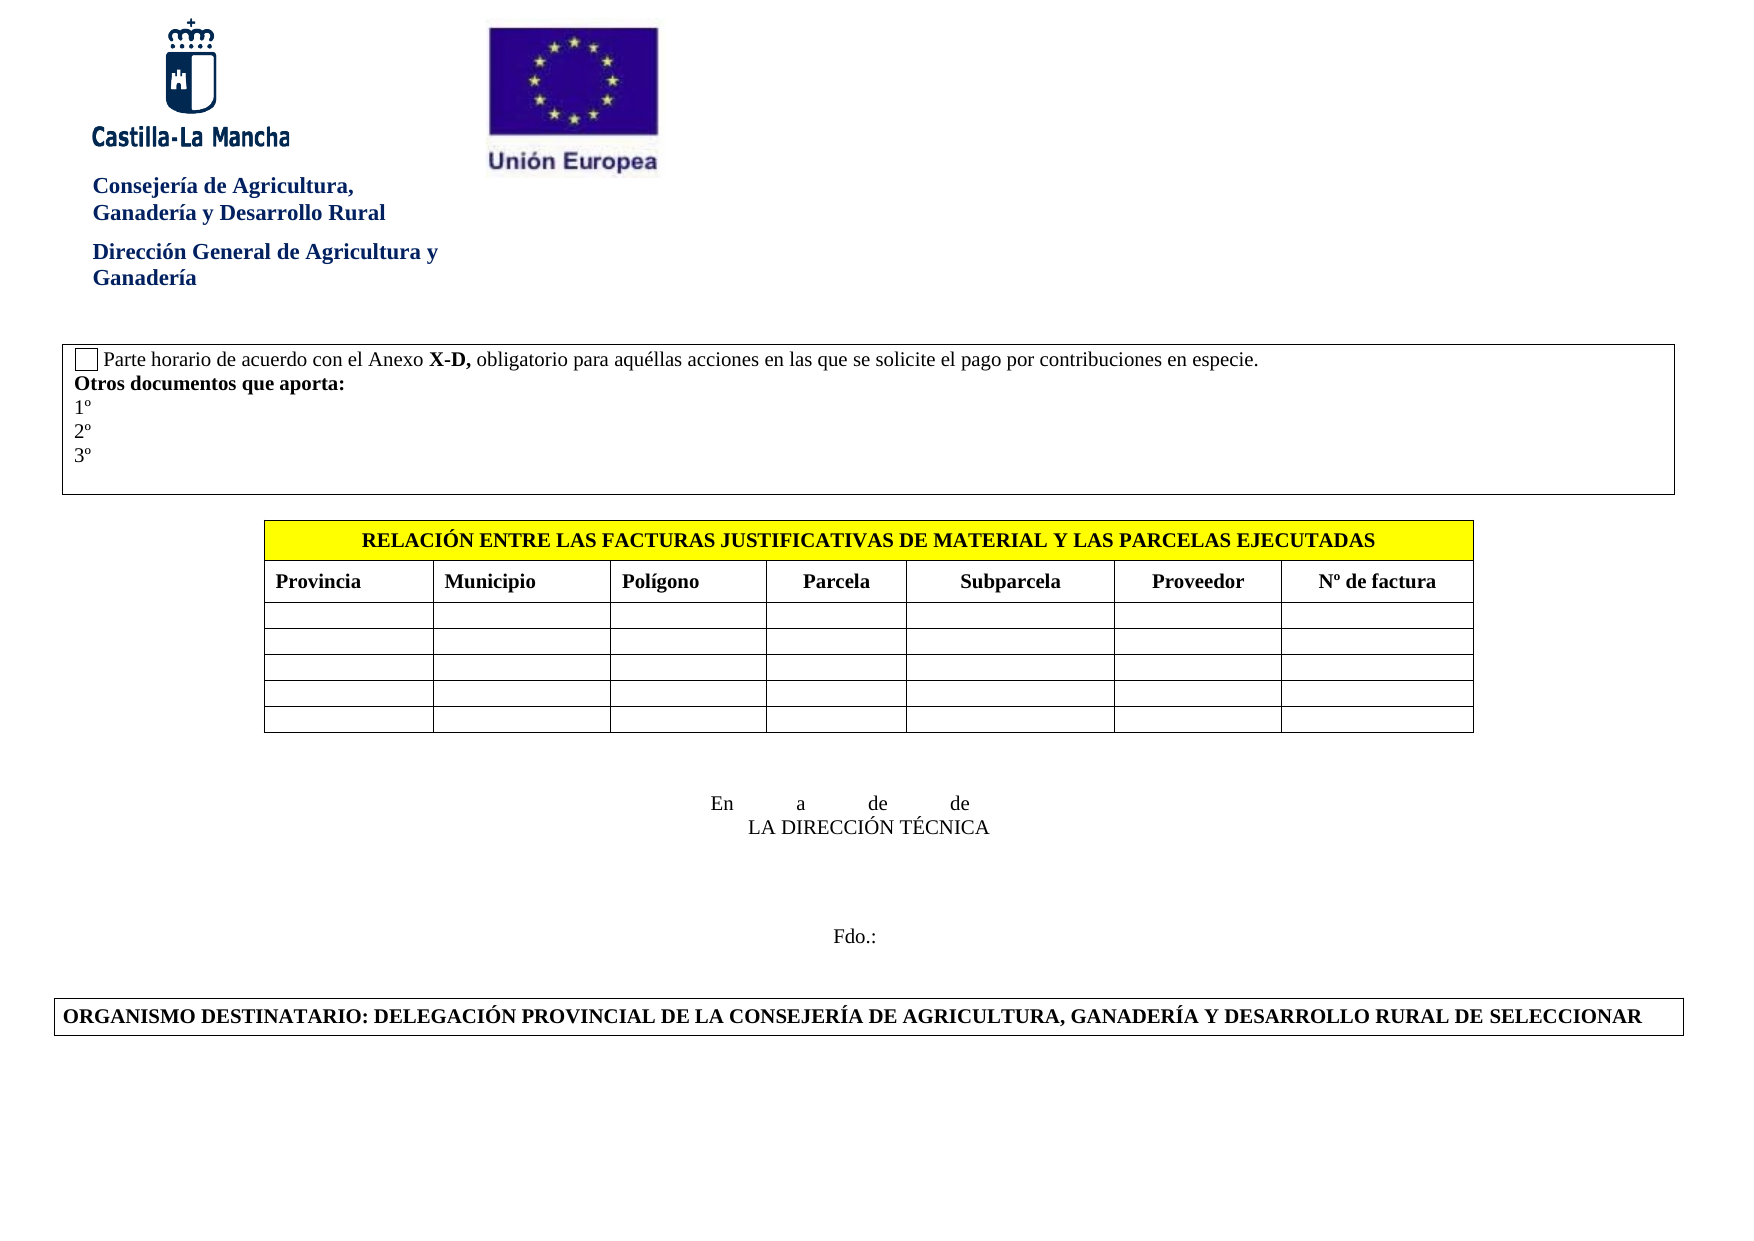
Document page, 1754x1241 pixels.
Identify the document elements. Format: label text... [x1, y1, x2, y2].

picture [485, 18, 666, 178]
table_cell [265, 707, 433, 732]
table_cell Polígono [611, 561, 766, 602]
text ORGANISMO DESTINATARIO: DELEGACIÓN PROVINCIAL DE LA CONSEJERÍA DE AGRICULTURA, GANADERÍA Y DESARROLLO RURAL DE [55, 999, 1683, 1035]
table_cell [907, 655, 1114, 680]
table_header RELACIÓN ENTRE LAS FACTURAS JUSTIFICATIVAS DE MATERIAL Y LAS PARCELAS EJECUTADAS [265, 521, 1473, 560]
text Fdo.: [92, 924, 1675, 948]
table_cell [1115, 707, 1281, 732]
text LA DIRECCIÓN TÉCNICA [63, 815, 1675, 839]
table_cell [434, 603, 610, 628]
table_cell [907, 681, 1114, 706]
table_cell [611, 655, 766, 680]
table_cell [265, 603, 433, 628]
table_cell [1282, 681, 1473, 706]
table_cell Nº de factura [1282, 561, 1473, 602]
table_cell [1115, 603, 1281, 628]
table_cell [907, 707, 1114, 732]
table_cell [1282, 629, 1473, 654]
table_cell [1282, 603, 1473, 628]
table_cell [434, 707, 610, 732]
table_cell [1282, 655, 1473, 680]
table_cell [611, 707, 766, 732]
picture [92, 18, 290, 147]
table_cell [611, 629, 766, 654]
table_cell [611, 681, 766, 706]
table_cell [767, 655, 906, 680]
table_cell [767, 707, 906, 732]
table_cell [767, 681, 906, 706]
table_cell [907, 603, 1114, 628]
table_cell Municipio [434, 561, 610, 602]
table_cell [1115, 681, 1281, 706]
table_cell [434, 629, 610, 654]
table_cell [611, 603, 766, 628]
table_cell [434, 655, 610, 680]
text En a de de [63, 791, 1675, 815]
table_cell Proveedor [1115, 561, 1281, 602]
table_cell Parcela [767, 561, 906, 602]
table_cell [907, 629, 1114, 654]
table_cell [1115, 655, 1281, 680]
table_cell [265, 655, 433, 680]
table_cell [1282, 707, 1473, 732]
table_cell [1115, 629, 1281, 654]
table_cell Provincia [265, 561, 433, 602]
table_cell [434, 681, 610, 706]
table_cell [265, 681, 433, 706]
table_cell Subparcela [907, 561, 1114, 602]
table_cell [767, 603, 906, 628]
table_cell [265, 629, 433, 654]
table_cell [767, 629, 906, 654]
